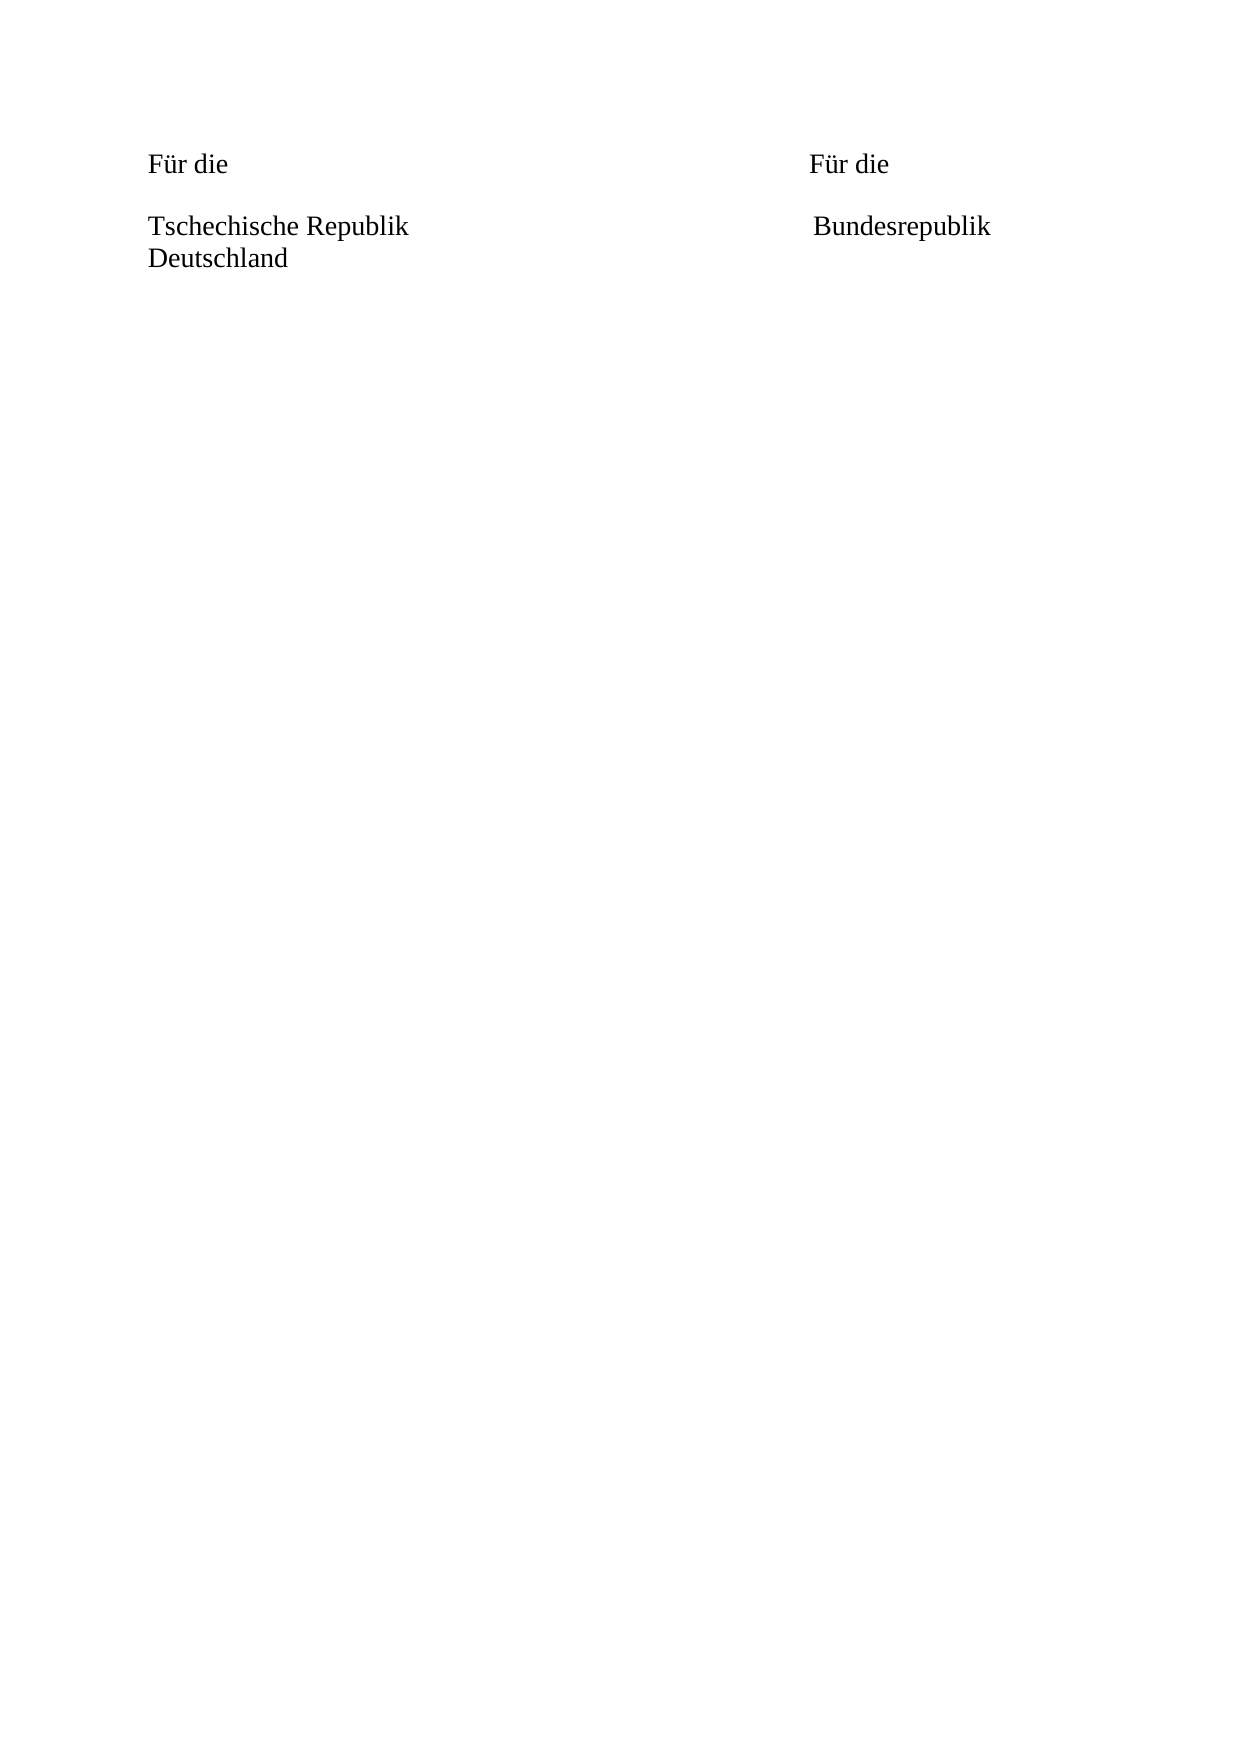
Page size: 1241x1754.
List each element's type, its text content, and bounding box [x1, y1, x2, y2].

text Tschechische Republik Bundesrepublik Deutschland [148, 209, 1093, 274]
text Für die Für die [148, 148, 1093, 180]
